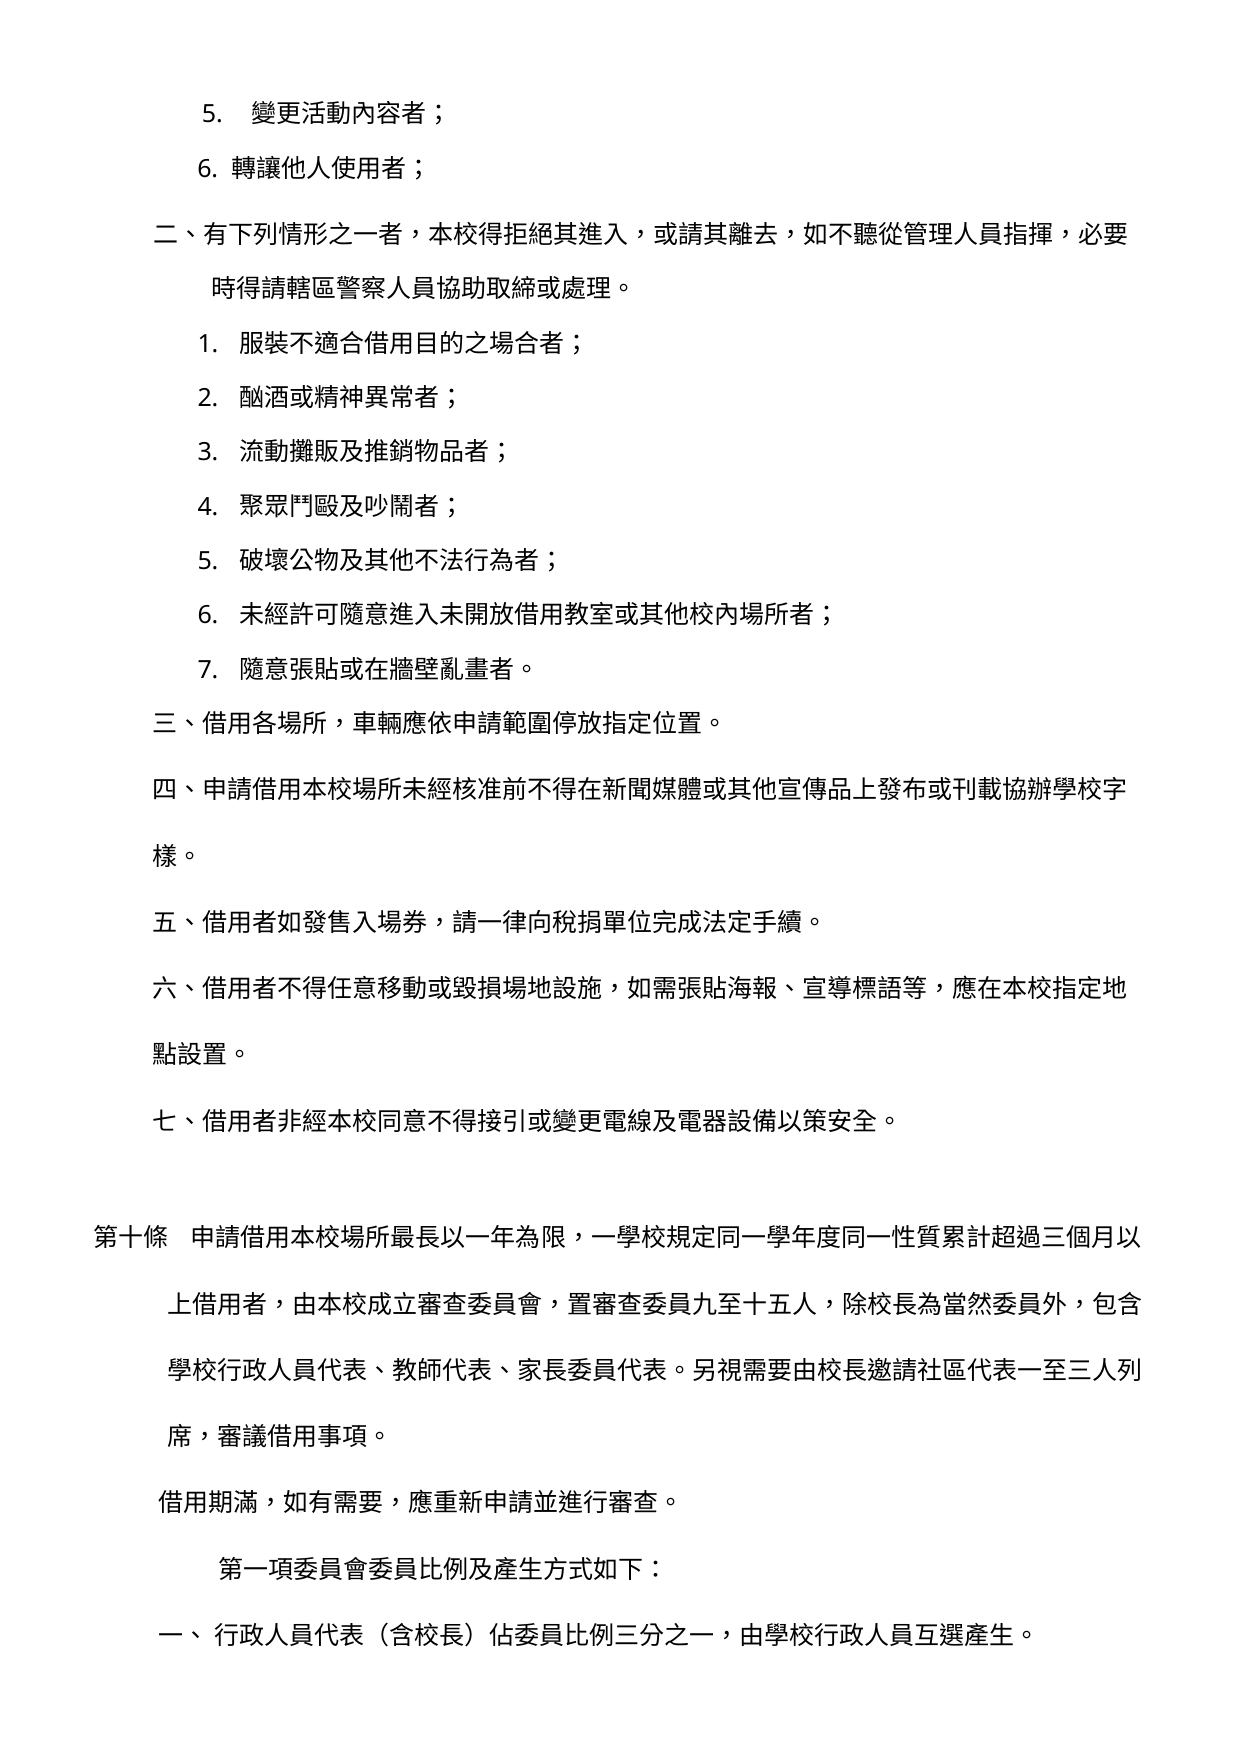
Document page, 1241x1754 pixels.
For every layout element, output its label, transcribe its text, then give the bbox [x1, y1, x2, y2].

list 聚眾鬥毆及吵鬧者； [197, 486, 1152, 522]
list 隨意張貼或在牆壁亂畫者。 [197, 649, 1152, 686]
text 6. 轉讓他人使用者； [197, 148, 1152, 184]
list 破壞公物及其他不法行為者； [197, 541, 1152, 577]
text 六、借用者不得任意移動或毀損場地設施，如需張貼海報、宣導標語等，應在本校指定地點設置。 [153, 969, 1152, 1071]
text 四、申請借用本校場所未經核准前不得在新聞媒體或其他宣傳品上發布或刊載協辦學校字樣。 [153, 770, 1152, 872]
list 未經許可隨意進入未開放借用教室或其他校內場所者； [197, 595, 1152, 631]
text 借用期滿，如有需要，應重新申請並進行審查。 [94, 1483, 1152, 1519]
text 二、有下列情形之一者，本校得拒絕其進入，或請其離去，如不聽從管理人員指揮，必要時得請轄區警察人員協助取締或處理。 [153, 214, 1152, 305]
text 第十條 申請借用本校場所最長以一年為限，一學校規定同一學年度同一性質累計超過三個月以上借用者，由本校成立審查委員會，置審查委員九至十五人，除校長為當然委員外，包含學校行政人員代表、教師代表、家長委員代表。另視需要由校長邀請社區代表一至三人列席，審議借用事項。 [93, 1218, 1152, 1453]
list 變更活動內容者； [202, 94, 1152, 130]
text 第一項委員會委員比例及產生方式如下： [94, 1549, 1152, 1585]
text 七、借用者非經本校同意不得接引或變更電線及電器設備以策安全。 [153, 1101, 1152, 1137]
text 五、借用者如發售入場券，請一律向稅捐單位完成法定手續。 [153, 902, 1152, 939]
list 酗酒或精神異常者； [197, 377, 1152, 414]
text 一、 行政人員代表（含校長）佔委員比例三分之一，由學校行政人員互選產生。 [94, 1615, 1152, 1652]
text 三、借用各場所，車輛應依申請範圍停放指定位置。 [153, 704, 1152, 740]
list 服裝不適合借用目的之場合者； [197, 323, 1152, 359]
list 流動攤販及推銷物品者； [197, 432, 1152, 468]
